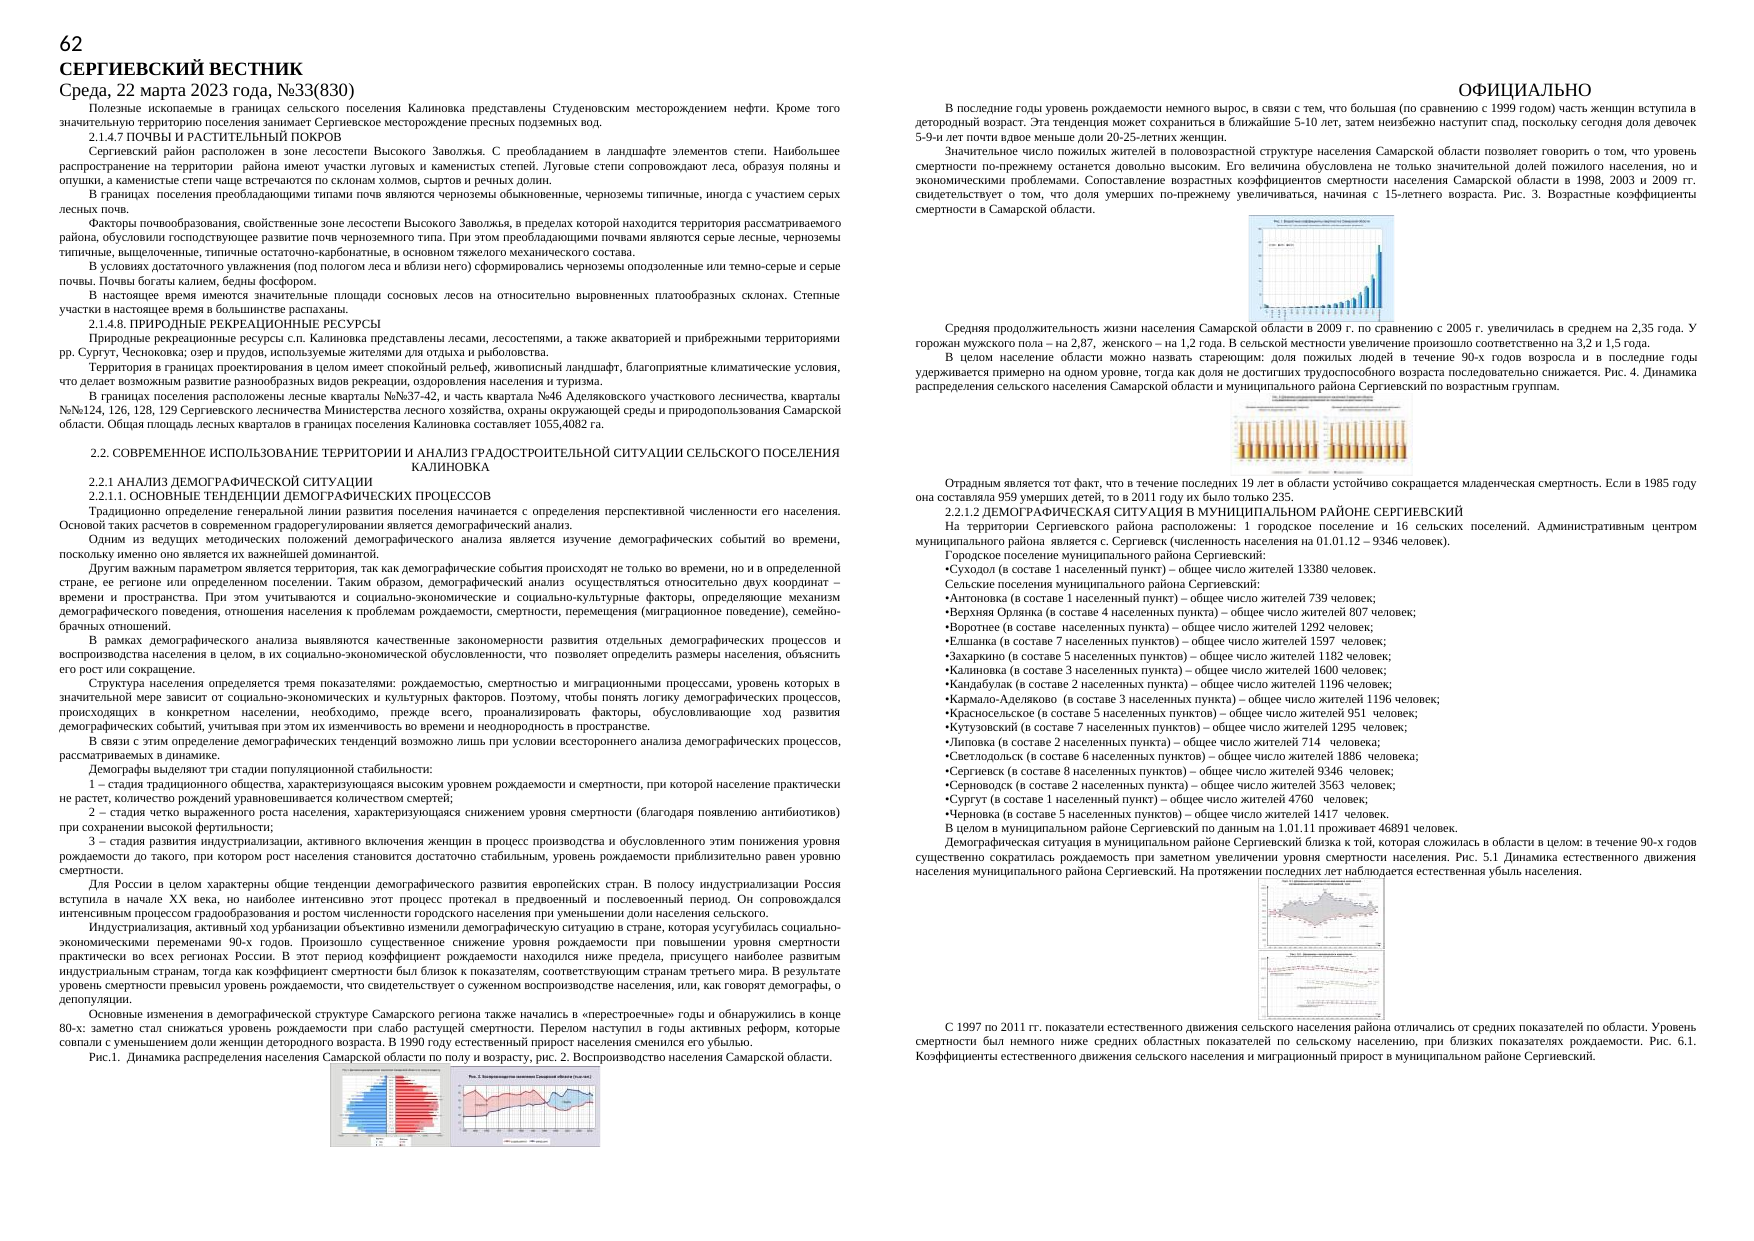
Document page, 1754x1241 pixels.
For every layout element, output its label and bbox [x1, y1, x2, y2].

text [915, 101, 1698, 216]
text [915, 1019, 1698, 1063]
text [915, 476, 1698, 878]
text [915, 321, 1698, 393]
picture [1248, 215, 1395, 322]
picture [1258, 878, 1385, 1020]
picture [330, 1063, 601, 1147]
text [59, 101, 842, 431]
picture [1230, 393, 1413, 476]
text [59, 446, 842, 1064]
